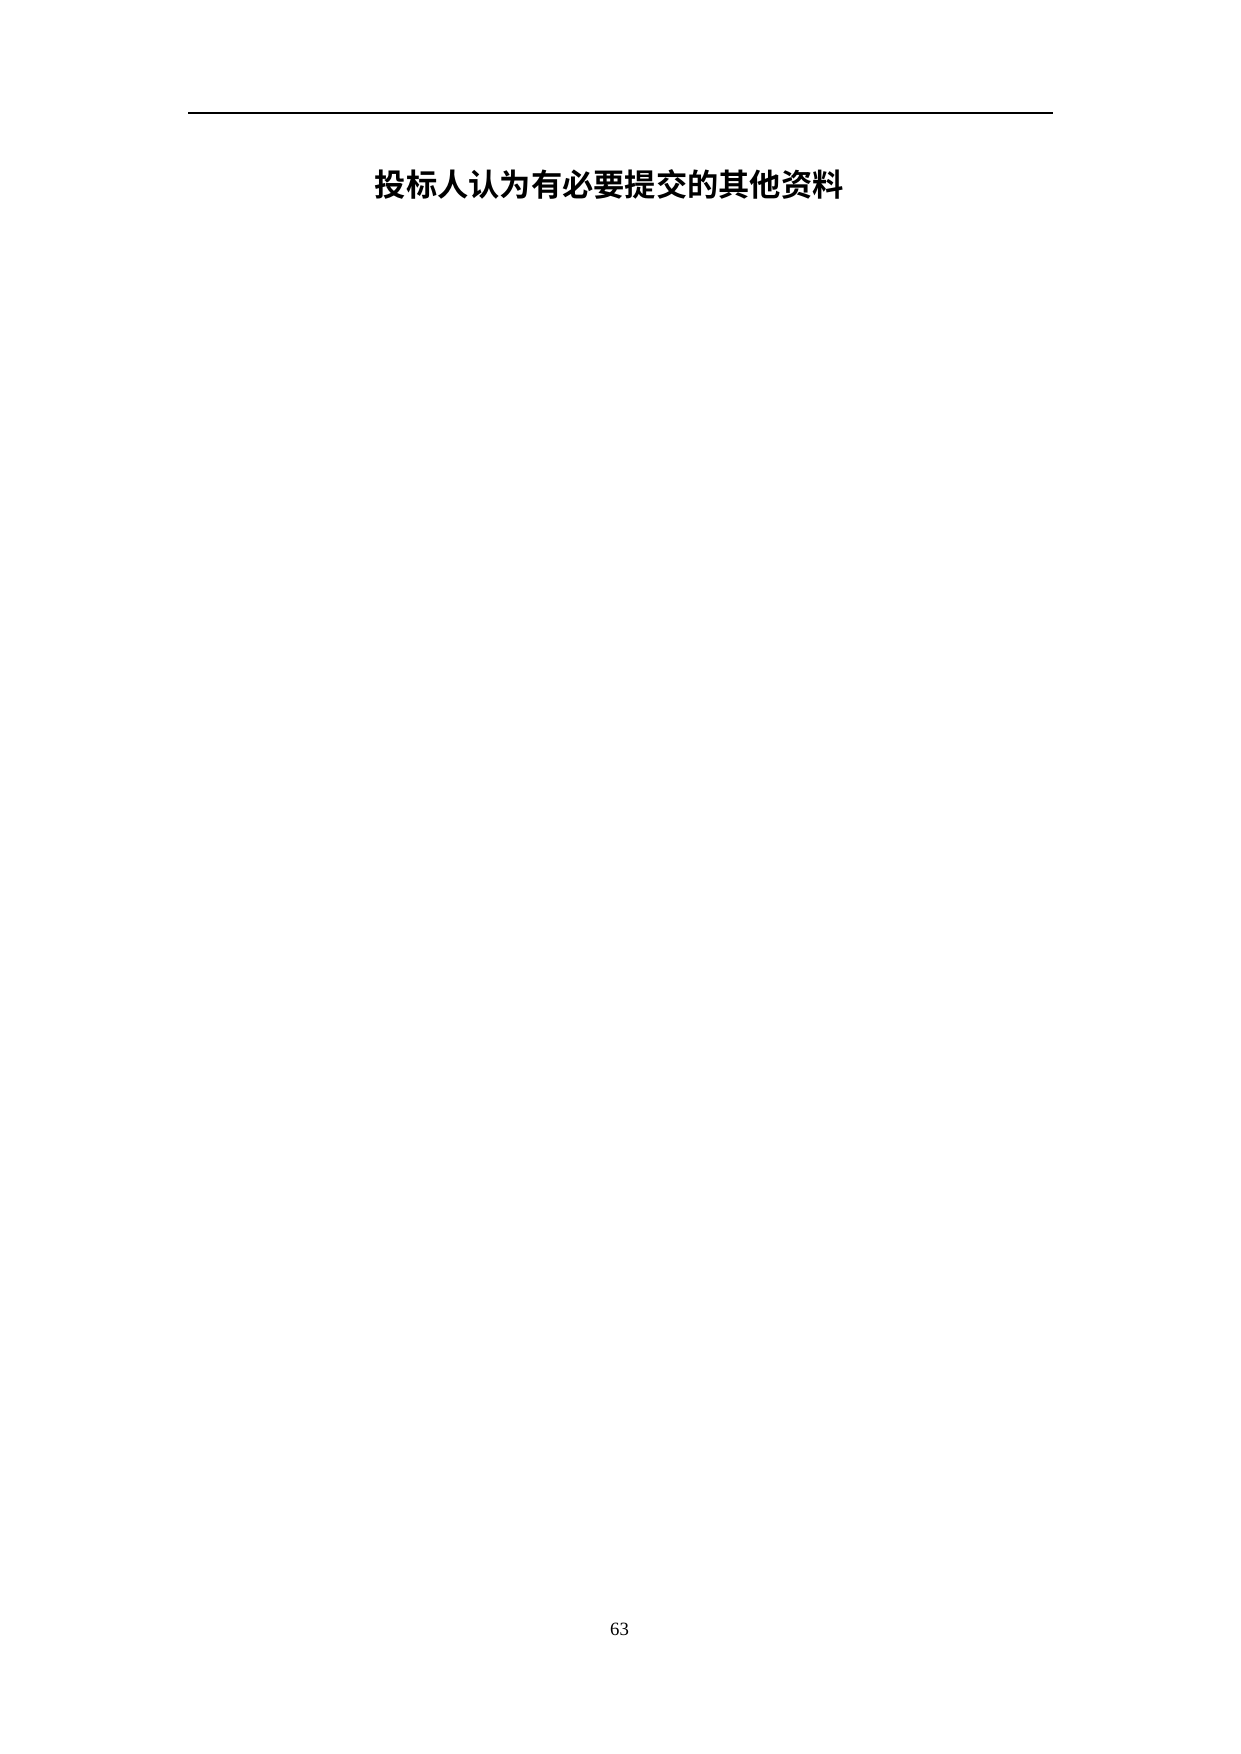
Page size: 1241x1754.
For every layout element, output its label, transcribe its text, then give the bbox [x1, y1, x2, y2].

text 投标人认为有必要提交的其他资料 [187, 150, 1053, 215]
